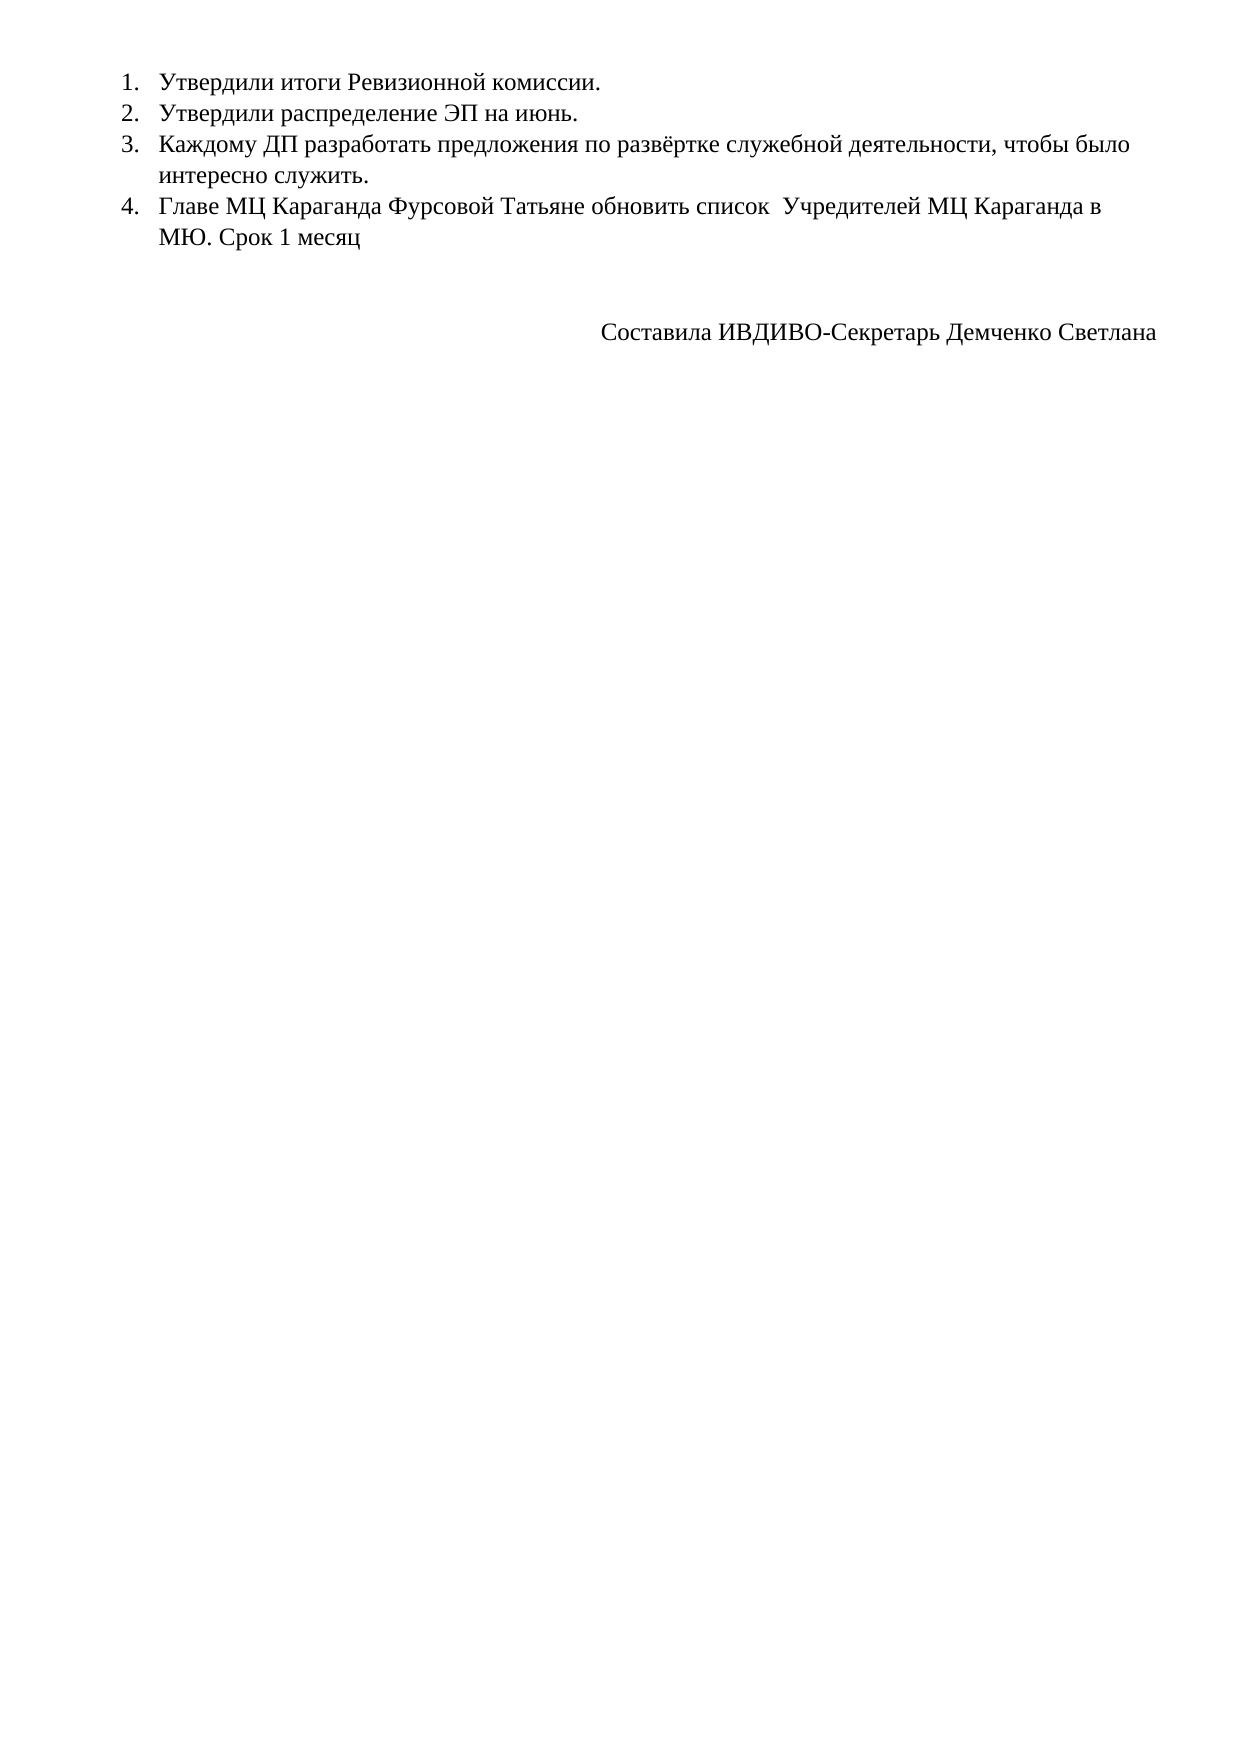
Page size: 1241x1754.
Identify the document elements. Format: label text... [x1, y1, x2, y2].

list Утвердили итоги Ревизионной комиссии. [121, 67, 1157, 95]
list Главе МЦ Караганда Фурсовой Татьяне обновить список Учредителей МЦ Караганда в МЮ. Срок 1 месяц [121, 191, 1157, 251]
list Каждому ДП разработать предложения по развёртке служебной деятельности, чтобы было интересно служить. [121, 129, 1157, 188]
text Составила ИВДИВО-Секретарь Демченко Светлана [83, 317, 1157, 346]
list Утвердили распределение ЭП на июнь. [121, 98, 1157, 126]
